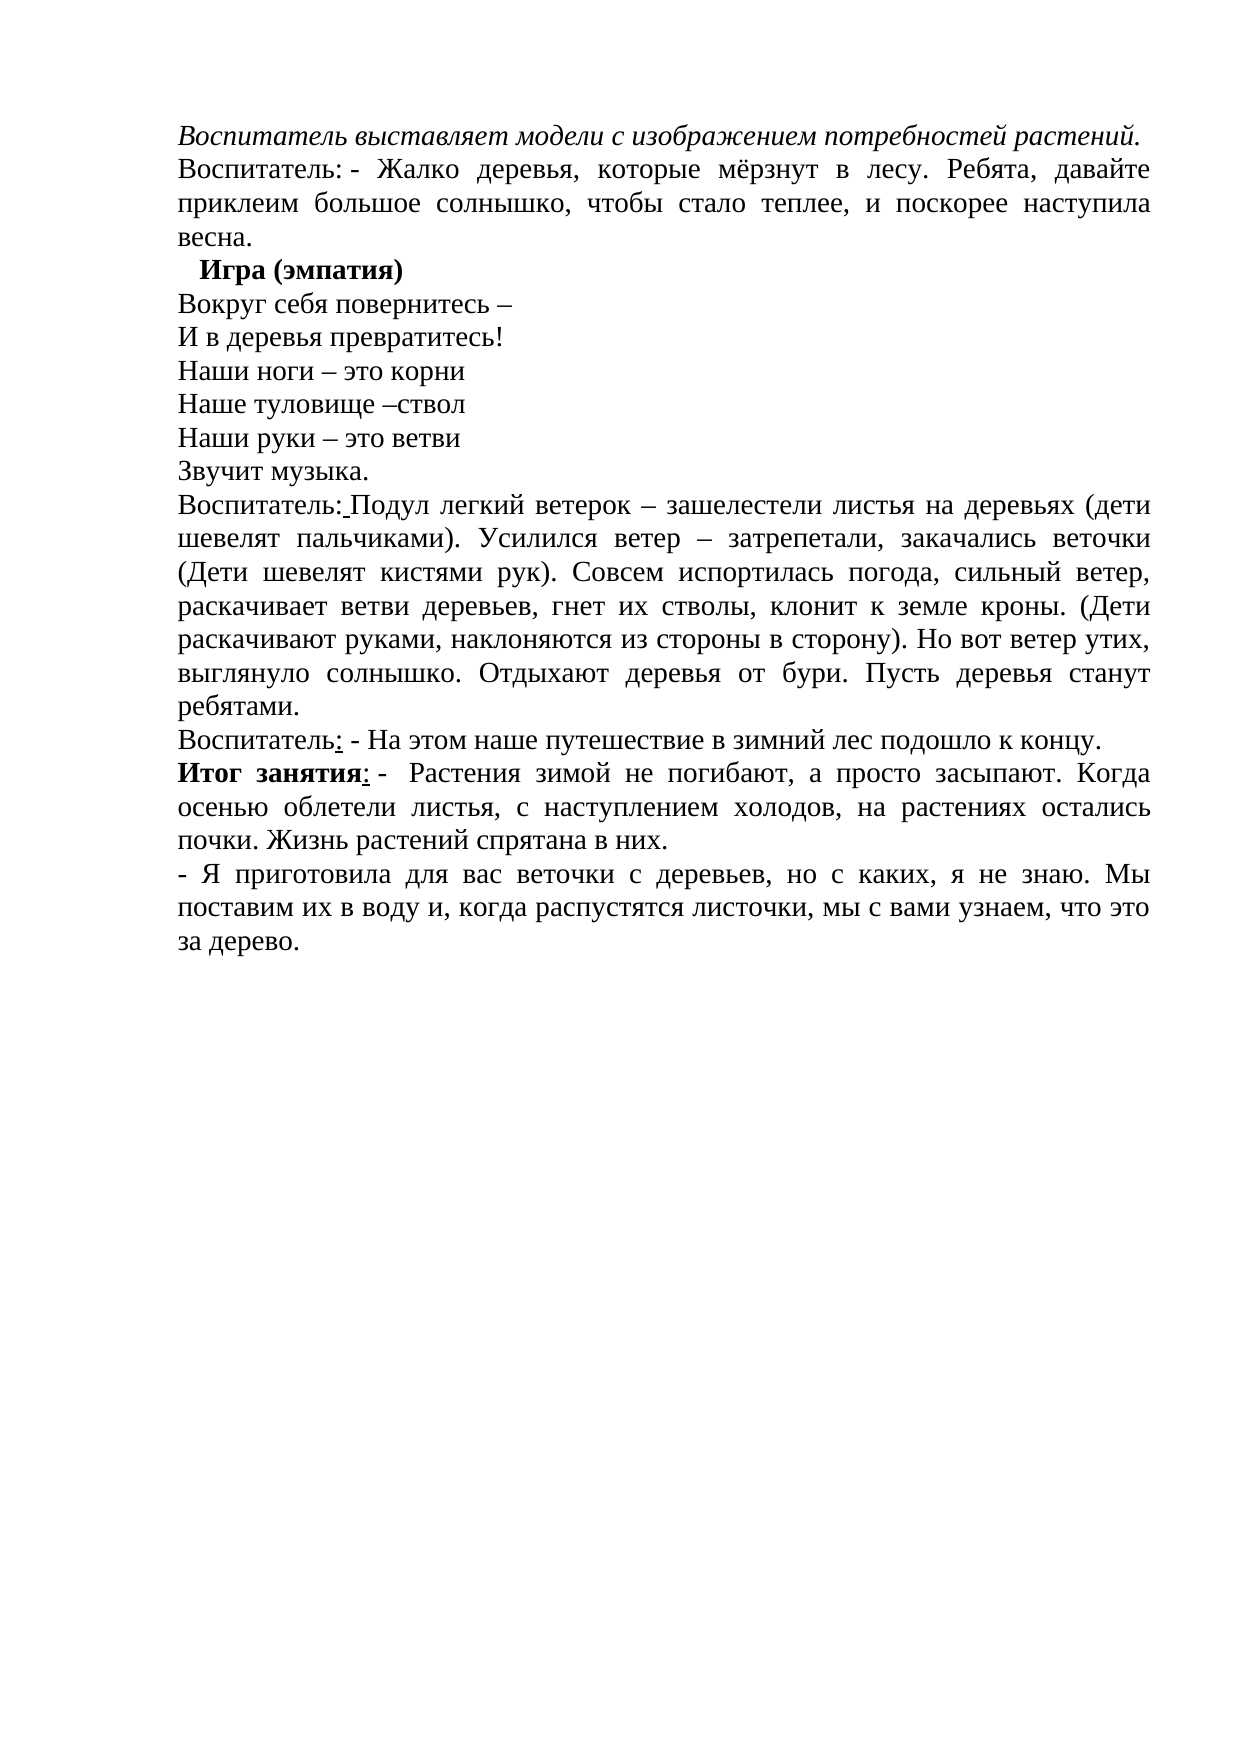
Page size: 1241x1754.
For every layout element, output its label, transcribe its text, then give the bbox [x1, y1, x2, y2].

text Наши руки – это ветви [177, 420, 1152, 453]
text Итог занятия: - Растения зимой не погибают, а просто засыпают. Когда осенью облетели листья, с наступлением холодов, на растениях остались почки. Жизнь растений спрятана в них. [177, 755, 1152, 856]
text Воспитатель: - Жалко деревья, которые мёрзнут в лесу. Ребята, давайте приклеим большое солнышко, чтобы стало теплее, и поскорее наступила весна. [177, 152, 1152, 252]
text Воспитатель: - На этом наше путешествие в зимний лес подошло к концу. [177, 722, 1152, 755]
text Наши ноги – это корни [177, 353, 1152, 386]
text И в деревья превратитесь! [177, 319, 1152, 353]
text Наше туловище –ствол [177, 386, 1152, 420]
text Звучит музыка. [177, 453, 1152, 487]
text Воспитатель: Подул легкий ветерок – зашелестели листья на деревьях (дети шевелят пальчиками). Усилился ветер – затрепетали, закачались веточки (Дети шевелят кистями рук). Совсем испортилась погода, сильный ветер, раскачивает ветви деревьев, гнет их стволы, клонит к земле кроны. (Дети раскачивают руками, наклоняются из стороны в сторону). Но вот ветер утих, выглянуло солнышко. Отдыхают деревья от бури. Пусть деревья станут ребятами. [177, 487, 1152, 722]
text Игра (эмпатия) [177, 252, 1152, 286]
text Воспитатель выставляет модели с изображением потребностей растений. [177, 118, 1152, 152]
text Вокруг себя повернитесь – [177, 286, 1152, 319]
text - Я приготовила для вас веточки с деревьев, но с каких, я не знаю. Мы поставим их в воду и, когда распустятся листочки, мы с вами узнаем, что это за дерево. [177, 856, 1152, 957]
